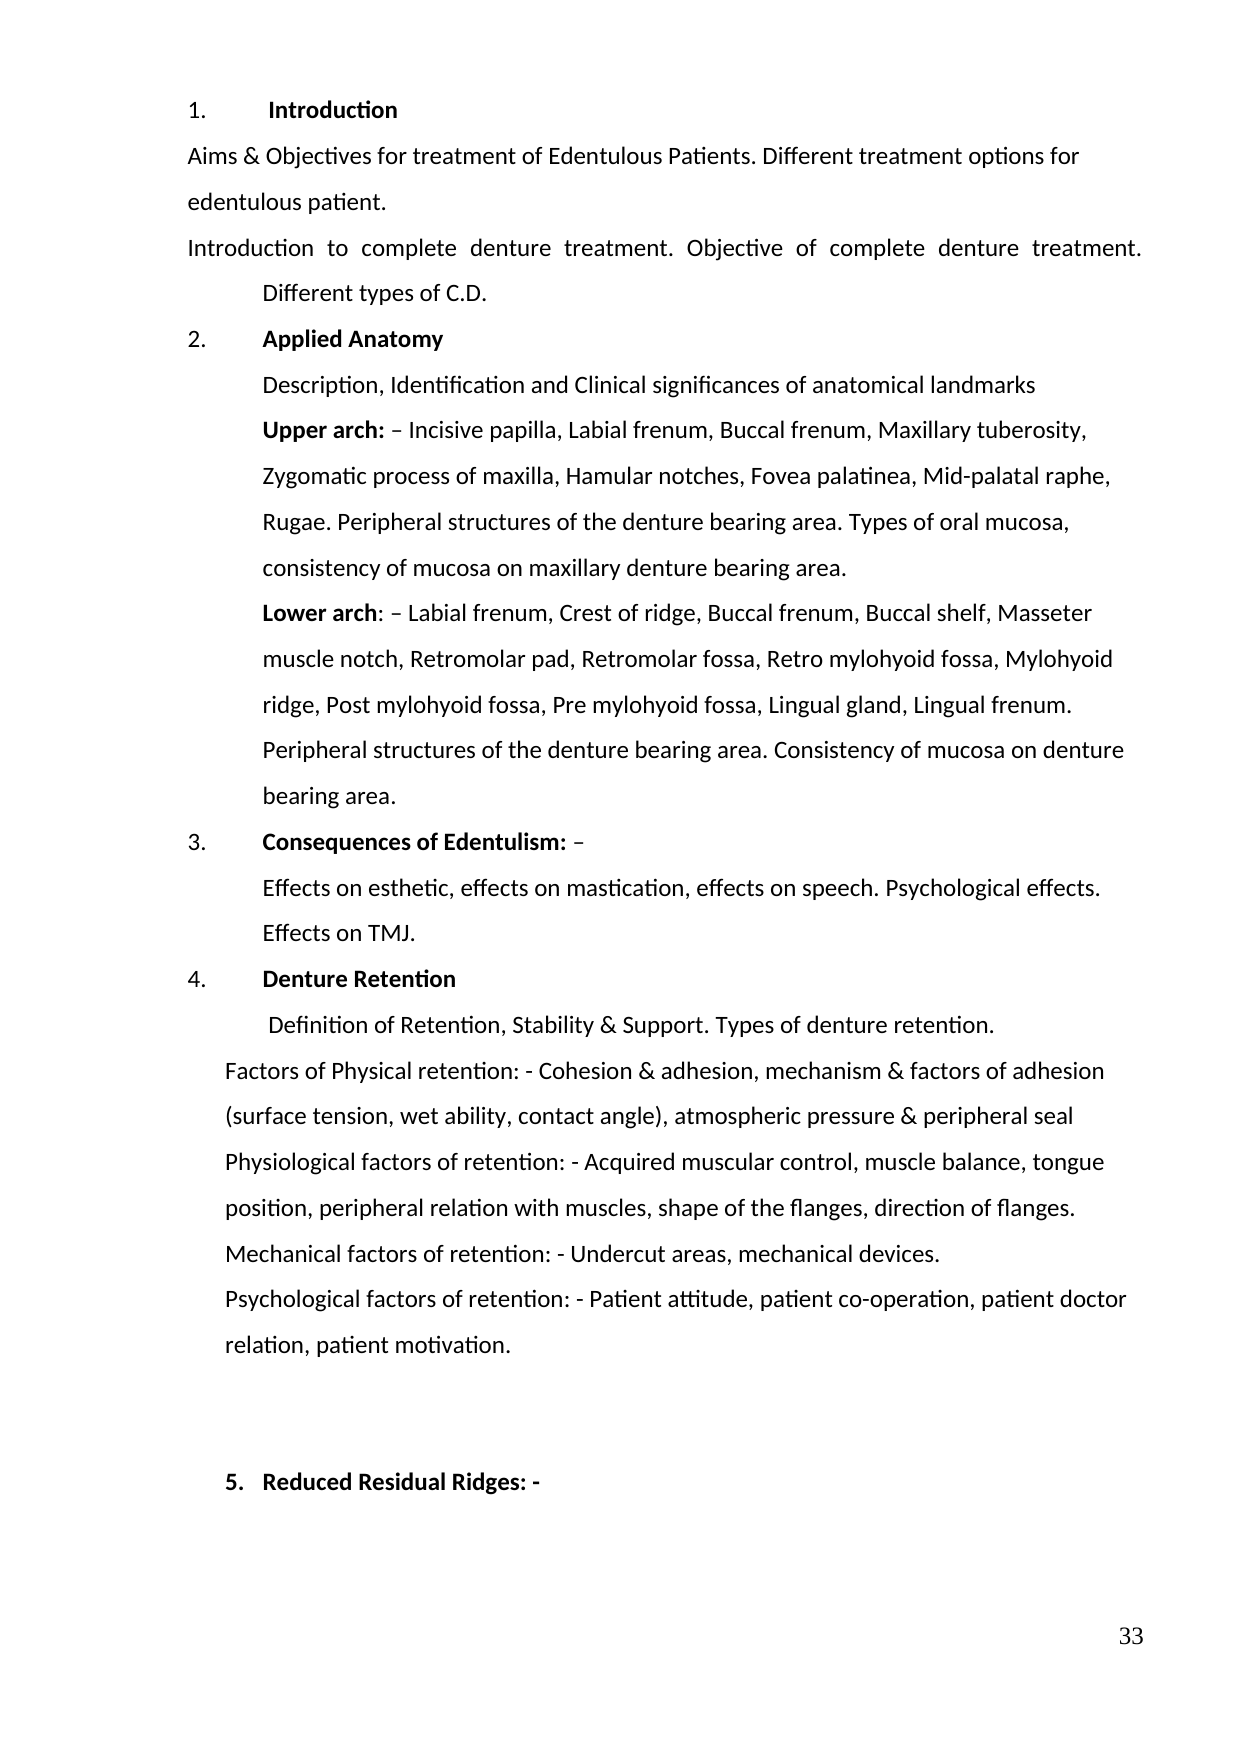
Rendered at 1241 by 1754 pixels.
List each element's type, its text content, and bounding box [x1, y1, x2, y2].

text 4. Denture Retention [187, 963, 1144, 994]
text Upper arch: – Incisive papilla, Labial frenum, Buccal frenum, Maxillary tuberosity, Zygomatic process of maxilla, Hamular notches, Fovea palatinea, Mid-palatal raphe, Rugae. Peripheral structures of the denture bearing area. Types of oral mucosa, consistency of mucosa on maxillary denture bearing area. [262, 414, 1144, 582]
text Aims & Objectives for treatment of Edentulous Patients. Different treatment options for edentulous patient. [187, 140, 1144, 216]
text Description, Identification and Clinical significances of anatomical landmarks [187, 369, 1144, 399]
text 3. Consequences of Edentulism: – [187, 826, 1144, 857]
text Factors of Physical retention: - Cohesion & adhesion, mechanism & factors of adhesion (surface tension, wet ability, contact angle), atmospheric pressure & peripheral seal [225, 1055, 1144, 1131]
text Definition of Retention, Stability & Support. Types of denture retention. [187, 1009, 1144, 1039]
text Effects on esthetic, effects on mastication, effects on speech. Psychological effects. Effects on TMJ. [262, 872, 1144, 948]
text Physiological factors of retention: - Acquired muscular control, muscle balance, tongue position, peripheral relation with muscles, shape of the flanges, direction of flanges. [225, 1146, 1144, 1222]
text Psychological factors of retention: - Patient attitude, patient co-operation, patient doctor relation, patient motivation. [225, 1283, 1144, 1360]
text Introduction to complete denture treatment. Objective of complete denture treatment. Different types of C.D. [187, 232, 1144, 308]
text 2. Applied Anatomy [187, 323, 1144, 354]
text Mechanical factors of retention: - Undercut areas, mechanical devices. [225, 1238, 1144, 1268]
list Reduced Residual Ridges: - [225, 1466, 1144, 1497]
text Lower arch: – Labial frenum, Crest of ridge, Buccal frenum, Buccal shelf, Masseter muscle notch, Retromolar pad, Retromolar fossa, Retro mylohyoid fossa, Mylohyoid ridge, Post mylohyoid fossa, Pre mylohyoid fossa, Lingual gland, Lingual frenum. Peripheral structures of the denture bearing area. Consistency of mucosa on denture bearing area. [262, 597, 1144, 811]
subtitle 1. Introduction [187, 94, 1144, 125]
